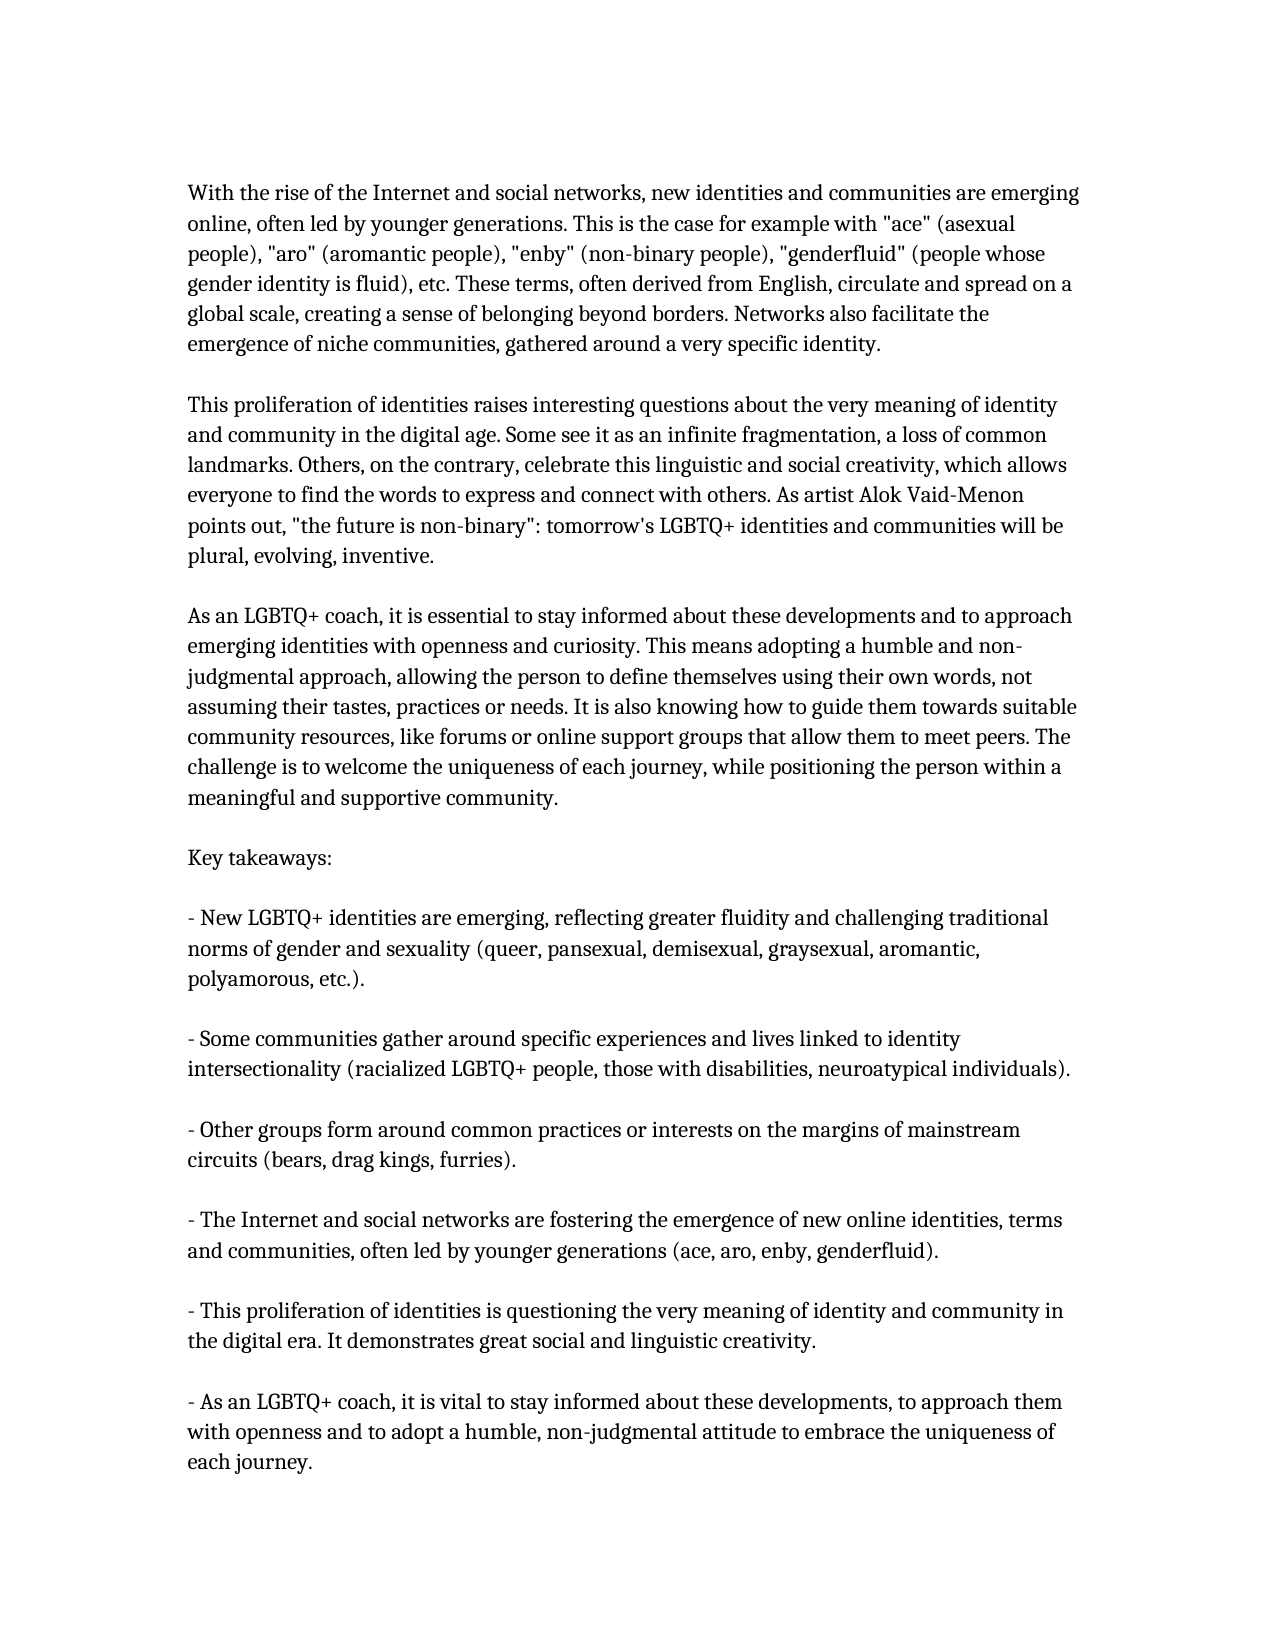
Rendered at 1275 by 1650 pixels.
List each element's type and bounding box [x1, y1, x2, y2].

text [187, 150, 1087, 1475]
